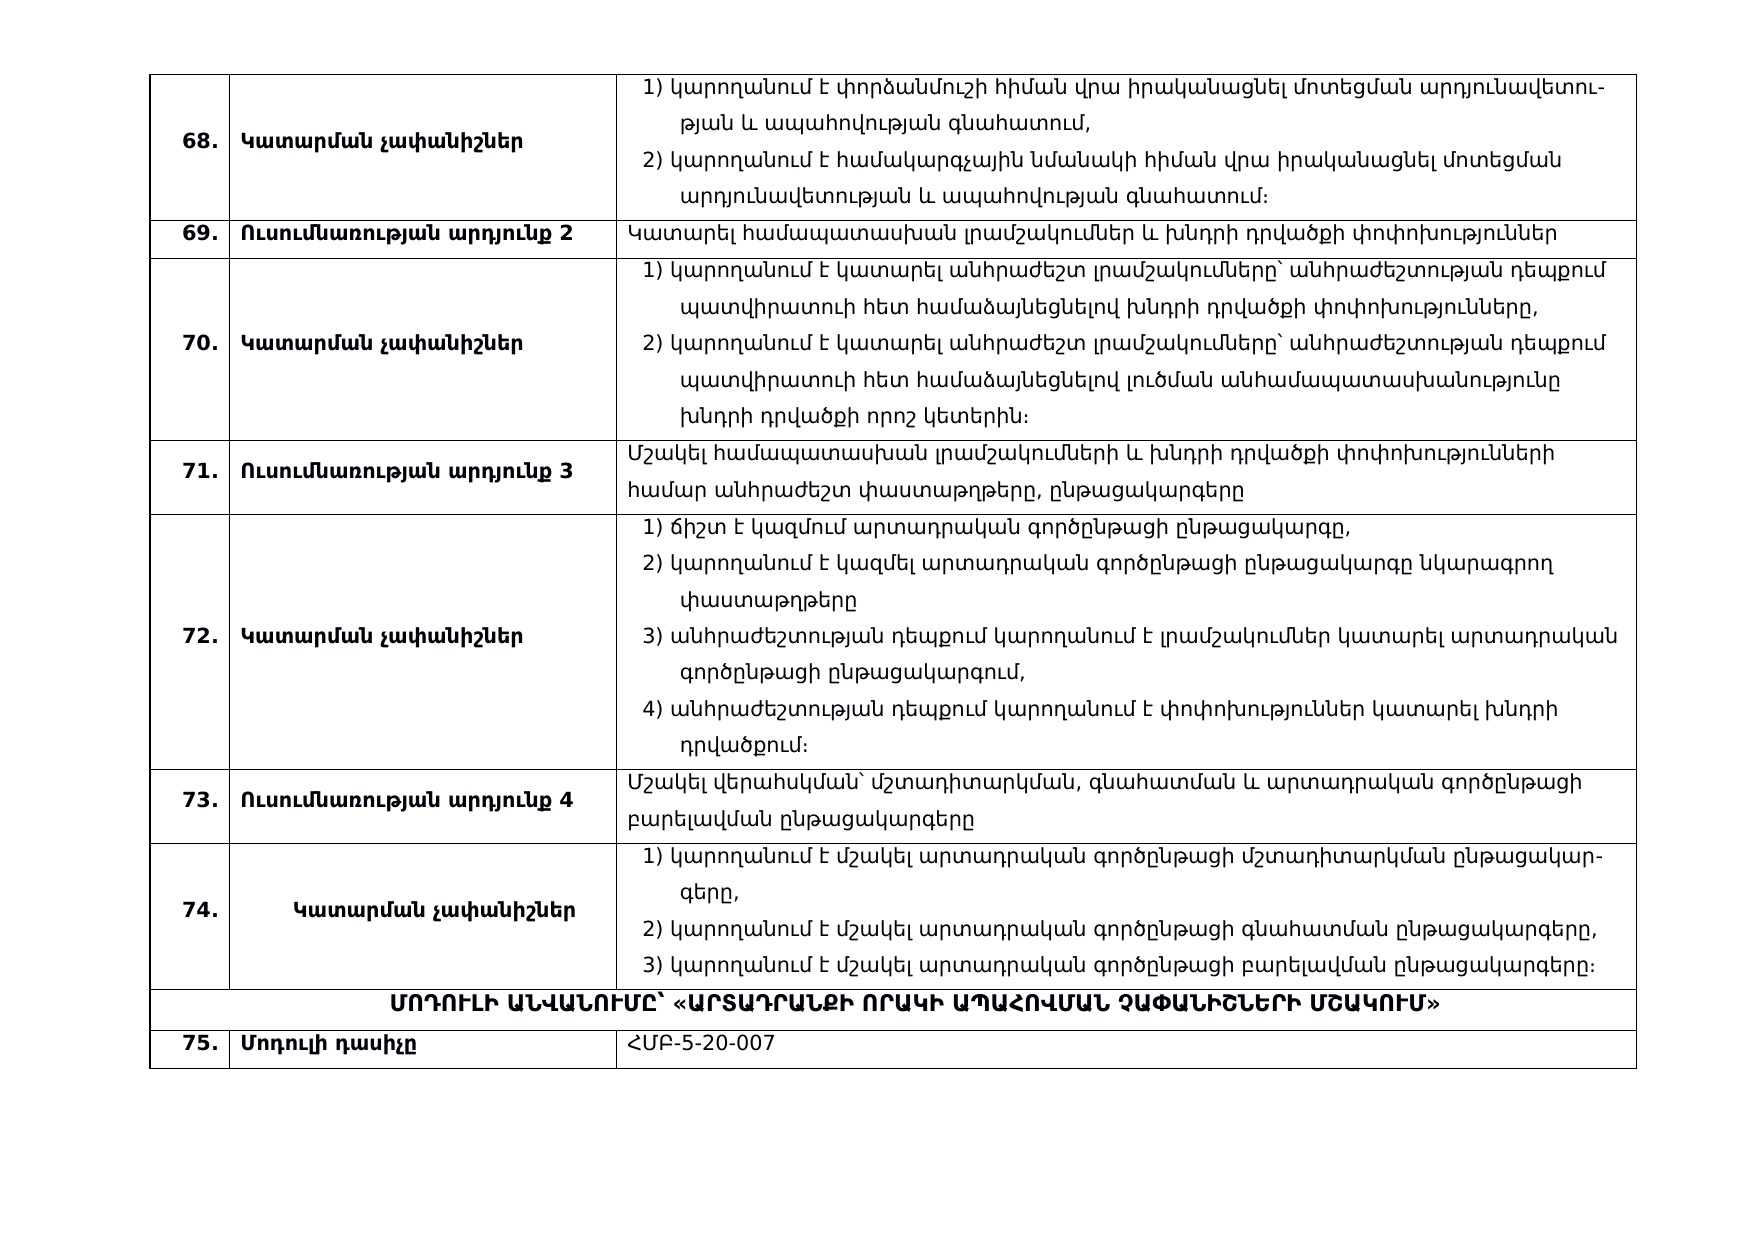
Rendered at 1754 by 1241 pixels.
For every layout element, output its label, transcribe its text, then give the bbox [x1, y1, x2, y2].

table_cell [151, 1031, 229, 1067]
table_cell կարողանում է կատարել անհրաժեշտ լրամշակումները՝ անհրաժեշտության դեպքում պատվիրատուի հետ համաձայնեցնելով խնդրի դրվածքի փոփոխությունները, կարողանում է կատարել անհրաժեշտ լրամշակումները՝ անհրաժեշտության դեպքում պատվիրատուի հետ համաձայնեցնելով լուծման անհամապատասխանությունը խնդրի դրվածքի որոշ կետերին։ [617, 259, 1636, 440]
table_cell [151, 515, 229, 769]
table_cell Մոդուլի դասիչը [230, 1031, 616, 1067]
table_cell Մշակել վերահսկման՝ մշտադիտարկման, գնահատման և արտադրական գործընթացի բարելավման ընթացակարգերը [617, 770, 1636, 843]
table_cell [151, 441, 229, 514]
table_cell Կատարման չափանիշներ [230, 844, 616, 989]
table_cell [151, 770, 229, 843]
table_cell [151, 75, 229, 220]
table_cell Կատարման չափանիշներ [230, 259, 616, 440]
table_cell կարողանում է մշակել արտադրական գործընթացի մշտադիտարկման ընթացակարգերը, կարողանում է մշակել արտադրական գործընթացի գնահատման ընթացակարգերը, կարողանում է մշակել արտադրական գործընթացի բարելավման ընթացակարգերը։ [617, 844, 1636, 989]
table_cell [151, 221, 229, 257]
table_cell Ուսումնառության արդյունք 3 [230, 441, 616, 514]
table_cell Կատարման չափանիշներ [230, 515, 616, 769]
table_cell [151, 844, 229, 989]
table_cell Մշակել համապատասխան լրամշակումների և խնդրի դրվածքի փոփոխությունների համար անհրաժեշտ փաստաթղթերը, ընթացակարգերը [617, 441, 1636, 514]
table_cell կարողանում է փորձանմուշի հիման վրա իրականացնել մոտեցման արդյունավետության և ապահովության գնահատում, կարողանում է համակարգչային նմանակի հիման վրա իրականացնել մոտեցման արդյունավետության և ապահովության գնահատում։ [617, 75, 1636, 220]
table_cell ՄՈԴՈՒԼԻ ԱՆՎԱՆՈՒՄԸ՝ «ԱՐՏԱԴՐԱՆՔԻ ՈՐԱԿԻ ԱՊԱՀՈՎՄԱՆ ՉԱՓԱՆԻՇՆԵՐԻ ՄՇԱԿՈՒՄ» [151, 990, 1636, 1030]
table_cell Ուսումնառության արդյունք 2 [230, 221, 616, 257]
table_cell [151, 259, 229, 440]
table_cell ճիշտ է կազմում արտադրական գործընթացի ընթացակարգը, կարողանում է կազմել արտադրական գործընթացի ընթացակարգը նկարագրող փաստաթղթերը անհրաժեշտության դեպքում կարողանում է լրամշակումներ կատարել արտադրական գործընթացի ընթացակարգում, անհրաժեշտության դեպքում կարողանում է փոփոխություններ կատարել խնդրի դրվածքում։ [617, 515, 1636, 769]
table_cell ՀՄԲ-5-20-007 [617, 1031, 1636, 1067]
table_cell Ուսումնառության արդյունք 4 [230, 770, 616, 843]
table_cell Կատարման չափանիշներ [230, 75, 616, 220]
table_cell Կատարել համապատասխան լրամշակումներ և խնդրի դրվածքի փոփոխություններ [617, 221, 1636, 257]
